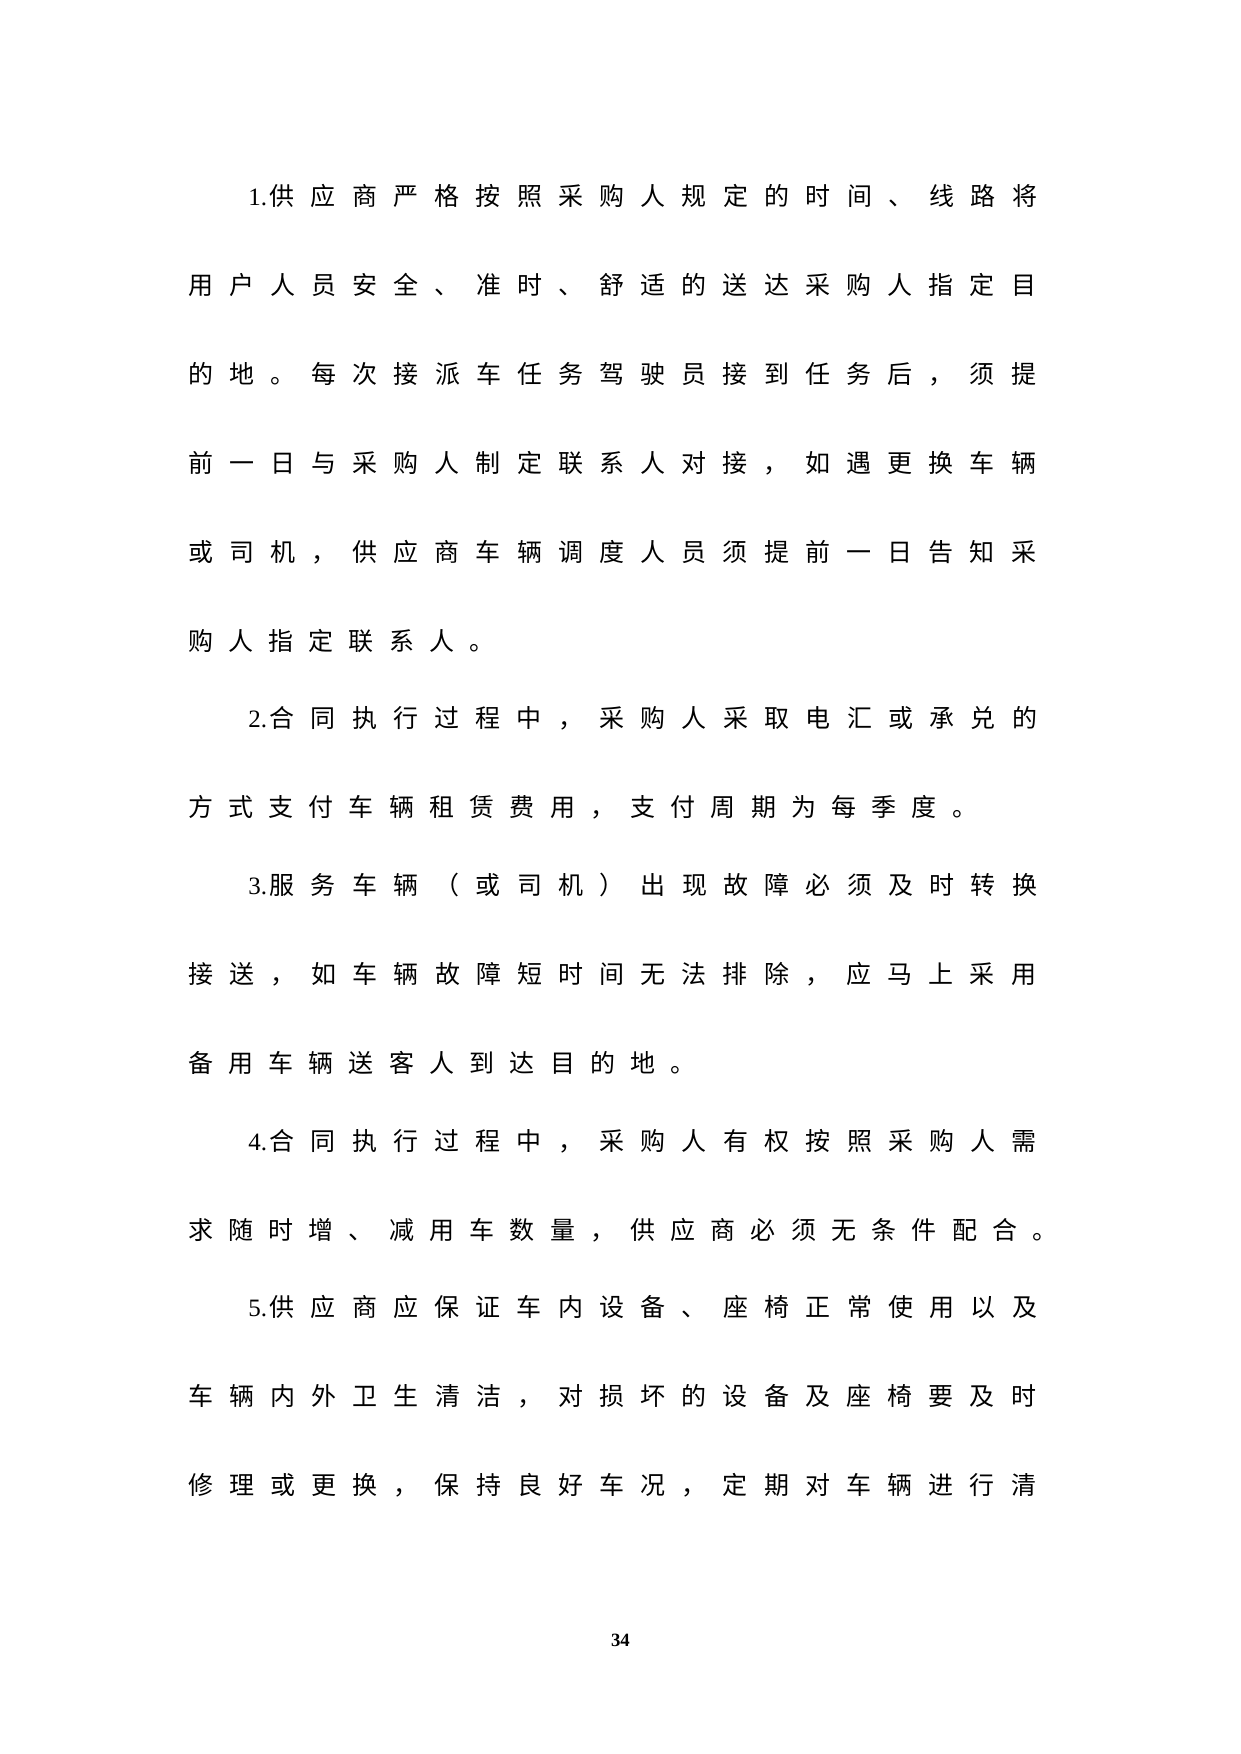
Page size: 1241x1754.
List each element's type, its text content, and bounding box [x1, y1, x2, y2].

text 1.供应商严格按照采购人规定的时间、线路将用户人员安全、准时、舒适的送达采购人指定目的地。每次接派车任务驾驶员接到任务后，须提前一日与采购人制定联系人对接，如遇更换车辆或司机，供应商车辆调度人员须提前一日告知采购人指定联系人。 [188, 164, 1052, 669]
text 2.合同执行过程中，采购人采取电汇或承兑的方式支付车辆租赁费用，支付周期为每季度。 [188, 687, 1052, 836]
text 3.服务车辆（或司机）出现故障必须及时转换接送，如车辆故障短时间无法排除，应马上采用备用车辆送客人到达目的地。 [188, 854, 1052, 1091]
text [188, 1276, 1052, 1513]
text 4.合同执行过程中，采购人有权按照采购人需求随时增、减用车数量，供应商必须无条件配合。 [188, 1109, 1052, 1258]
